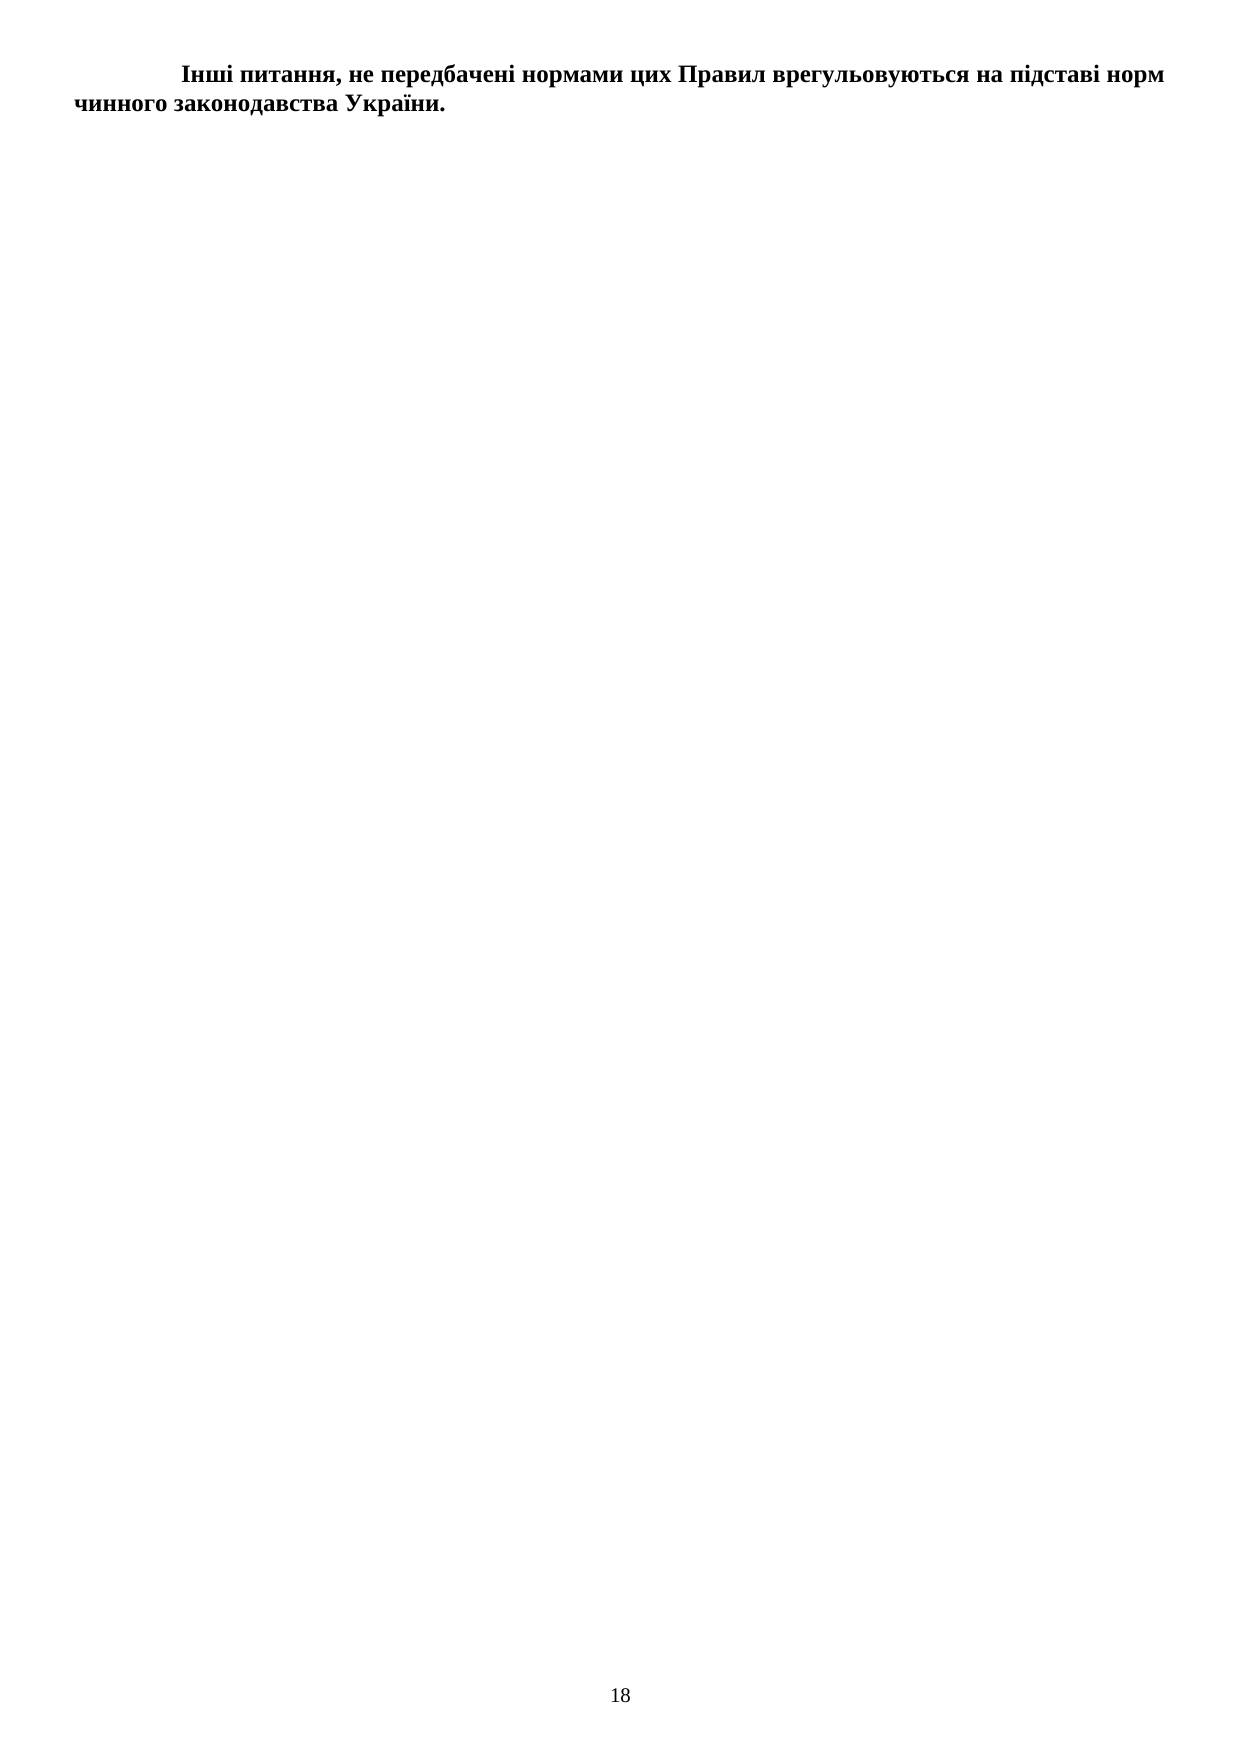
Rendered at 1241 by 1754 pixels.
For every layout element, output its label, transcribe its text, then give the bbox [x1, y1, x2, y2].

text Інші питання, не передбачені нормами цих Правил врегульовуються на підставі норм чинного законодавства України. [74, 59, 1167, 117]
